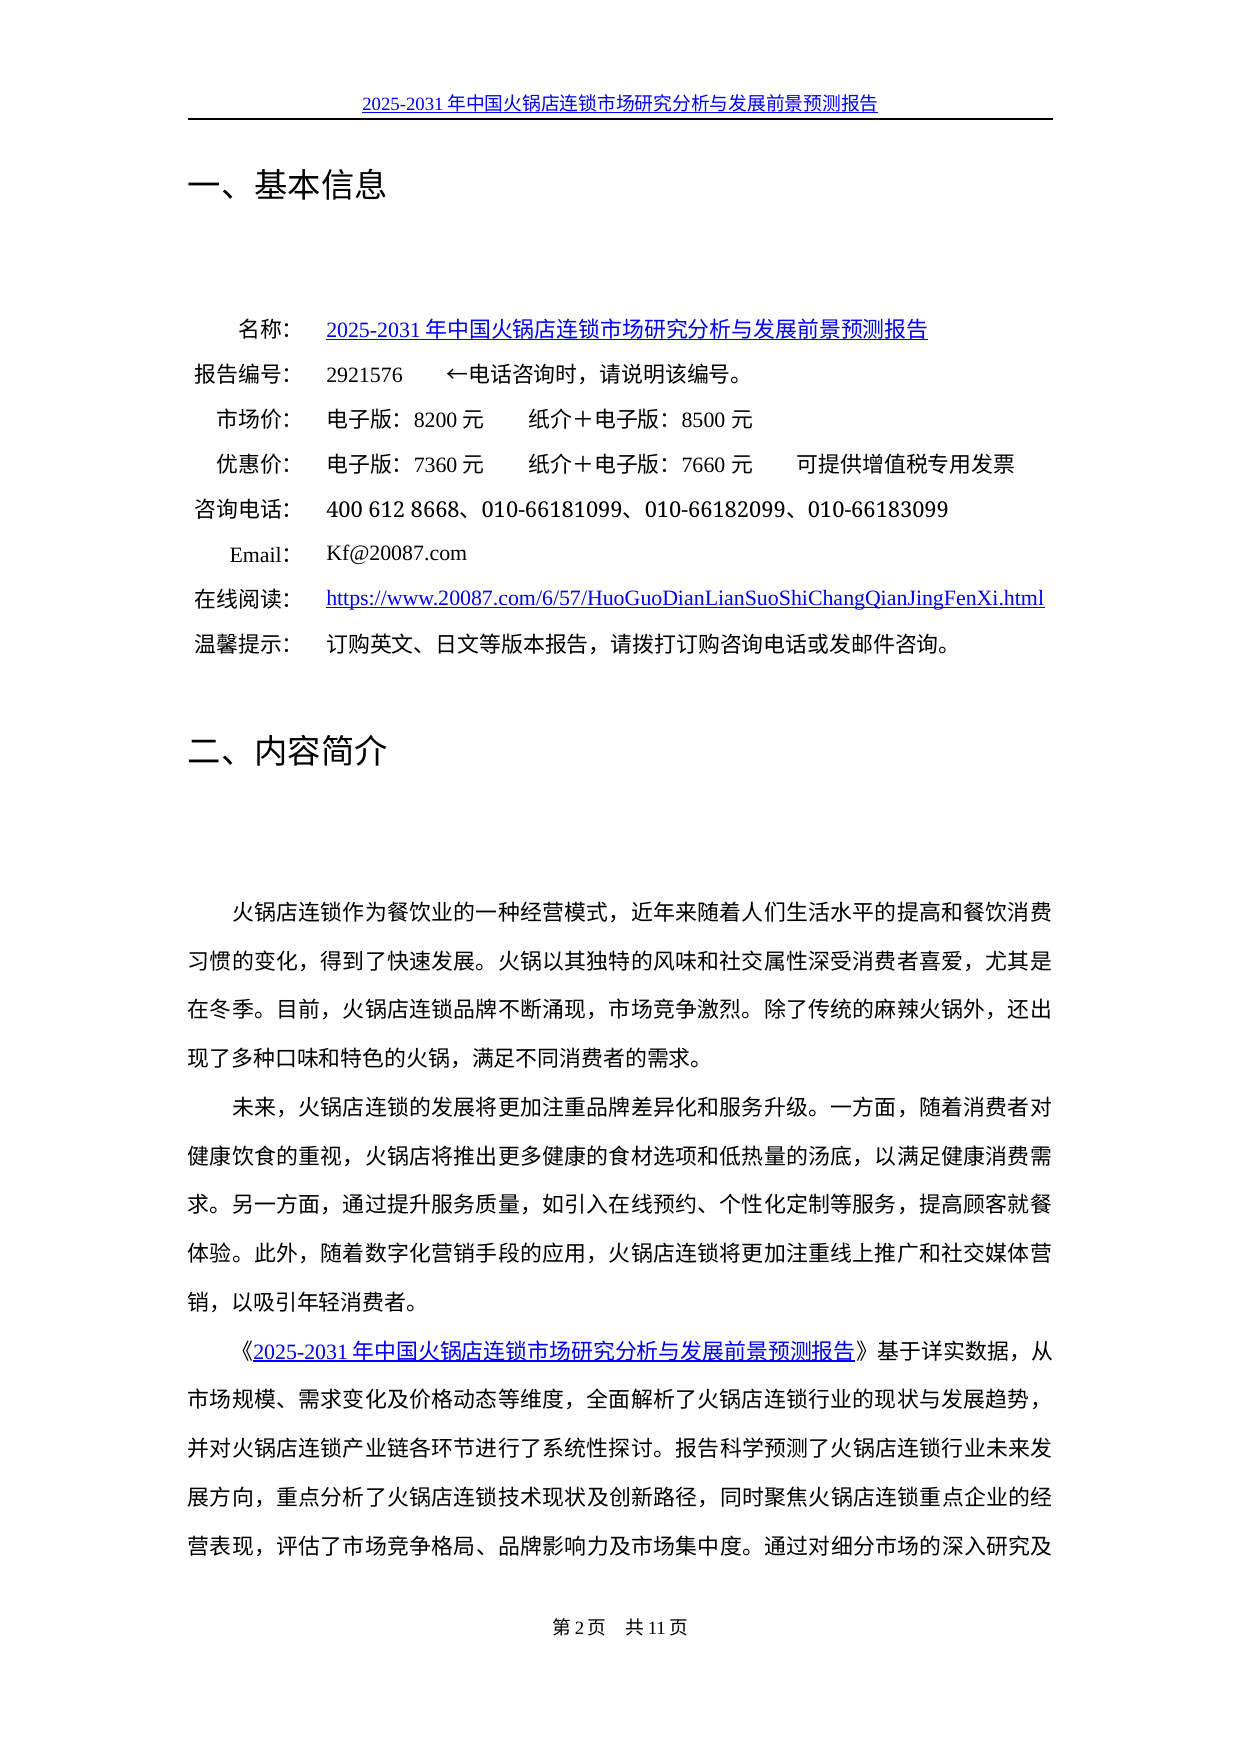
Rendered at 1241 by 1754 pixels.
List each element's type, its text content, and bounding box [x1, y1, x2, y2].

table_header 名称： [167, 312, 315, 357]
table_cell 优惠价： [167, 447, 315, 492]
table_cell 温馨提示： [167, 627, 315, 672]
table_cell 在线阅读： [167, 582, 315, 627]
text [187, 894, 1053, 1561]
table_cell 电子版：7360 元 纸介＋电子版：7660 元 可提供增值税专用发票 [315, 447, 1073, 492]
table_cell 咨询电话： [167, 492, 315, 537]
table_cell 电子版：8200 元 纸介＋电子版：8500 元 [315, 402, 1073, 447]
table_cell Kf@20087.com [315, 537, 1073, 582]
table_cell 市场价： [167, 402, 315, 447]
table_cell 订购英文、日文等版本报告，请拨打订购咨询电话或发邮件咨询。 [315, 627, 1073, 672]
table_cell 报告编号： [167, 357, 315, 402]
table_header 2025-2031年中国火锅店连锁市场研究分析与发展前景预测报告 [315, 312, 1073, 357]
table_cell 2921576 ←电话咨询时，请说明该编号。 [315, 357, 1073, 402]
table_cell [315, 582, 1073, 627]
title 一、基本信息 [187, 150, 1053, 215]
table_cell Email： [167, 537, 315, 582]
table_cell 400 612 8668、010-66181099、010-66182099、010-66183099 [315, 492, 1073, 537]
title 二、内容简介 [187, 717, 1053, 782]
